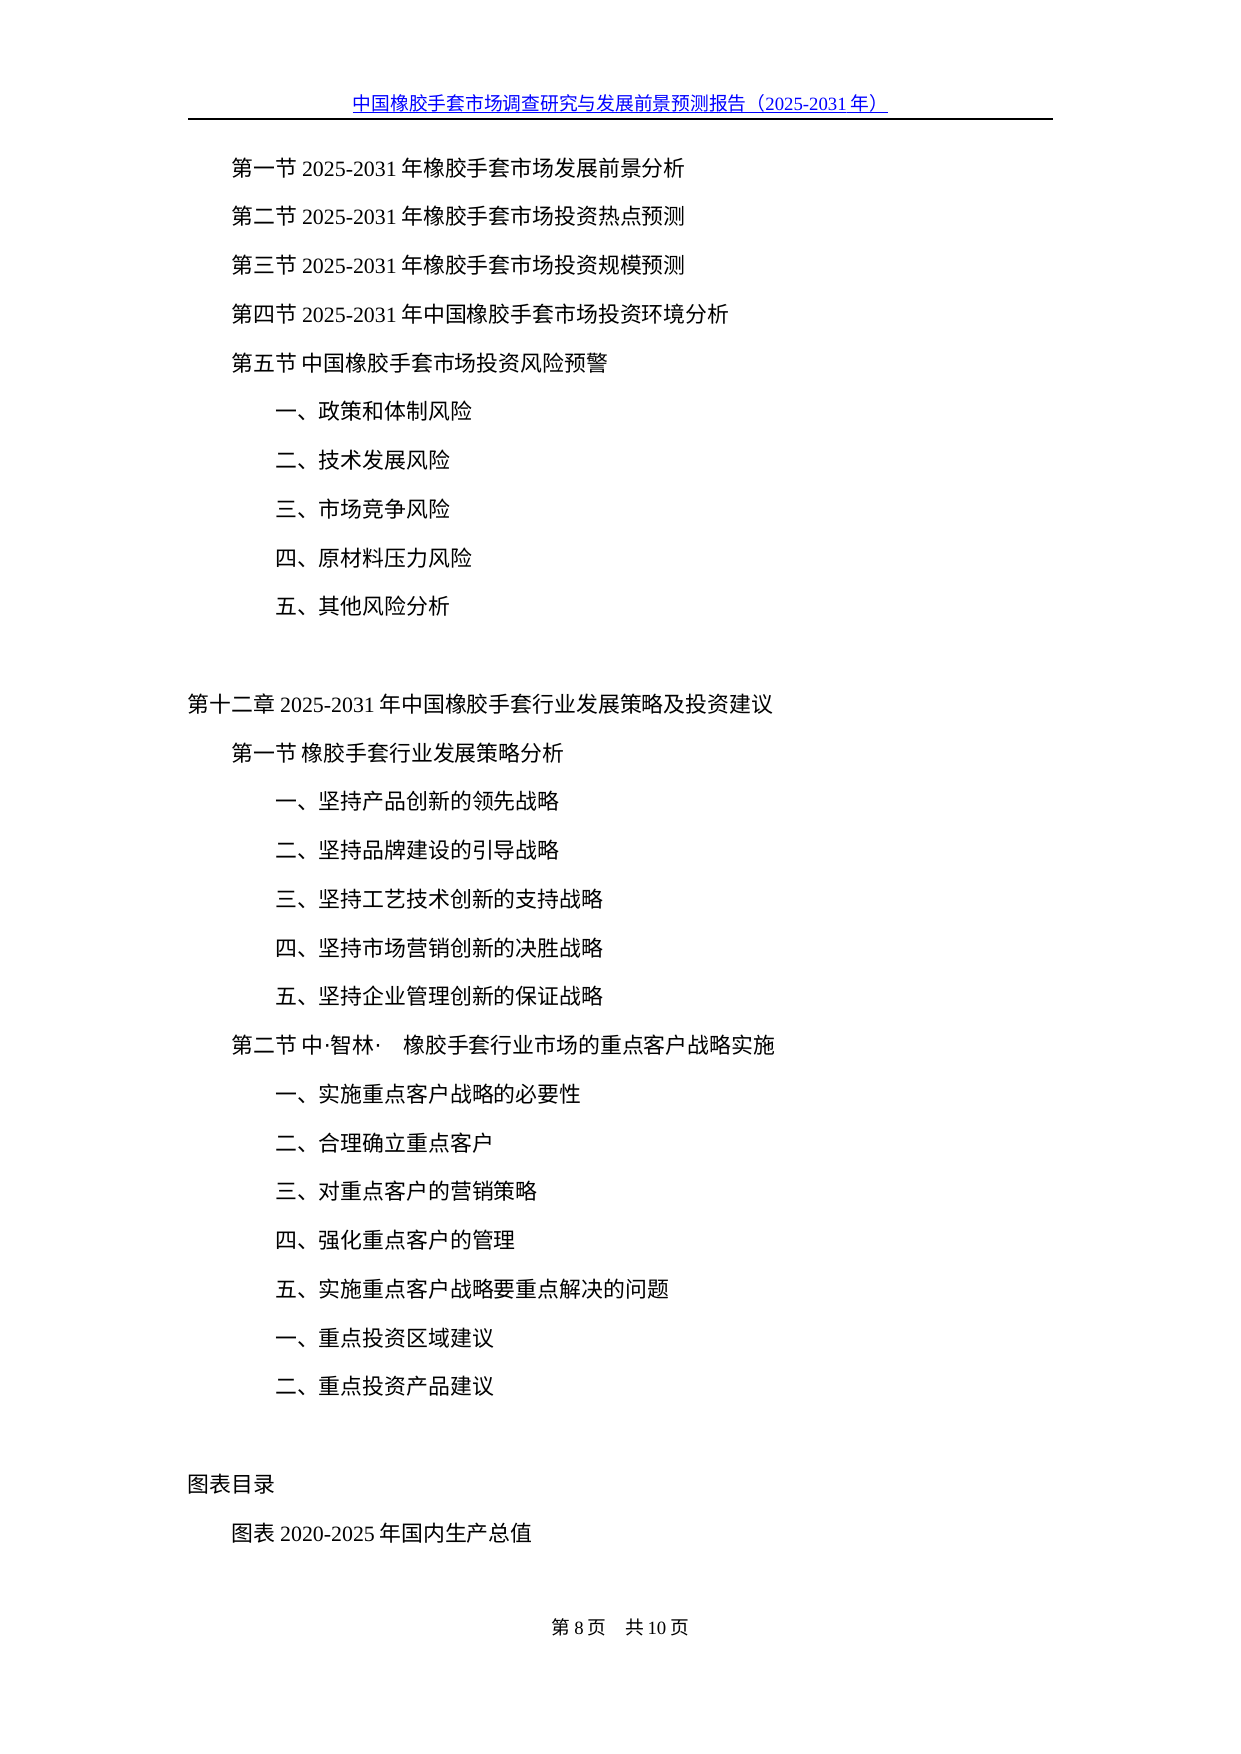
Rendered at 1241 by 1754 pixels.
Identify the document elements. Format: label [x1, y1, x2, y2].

text [187, 150, 1053, 1548]
